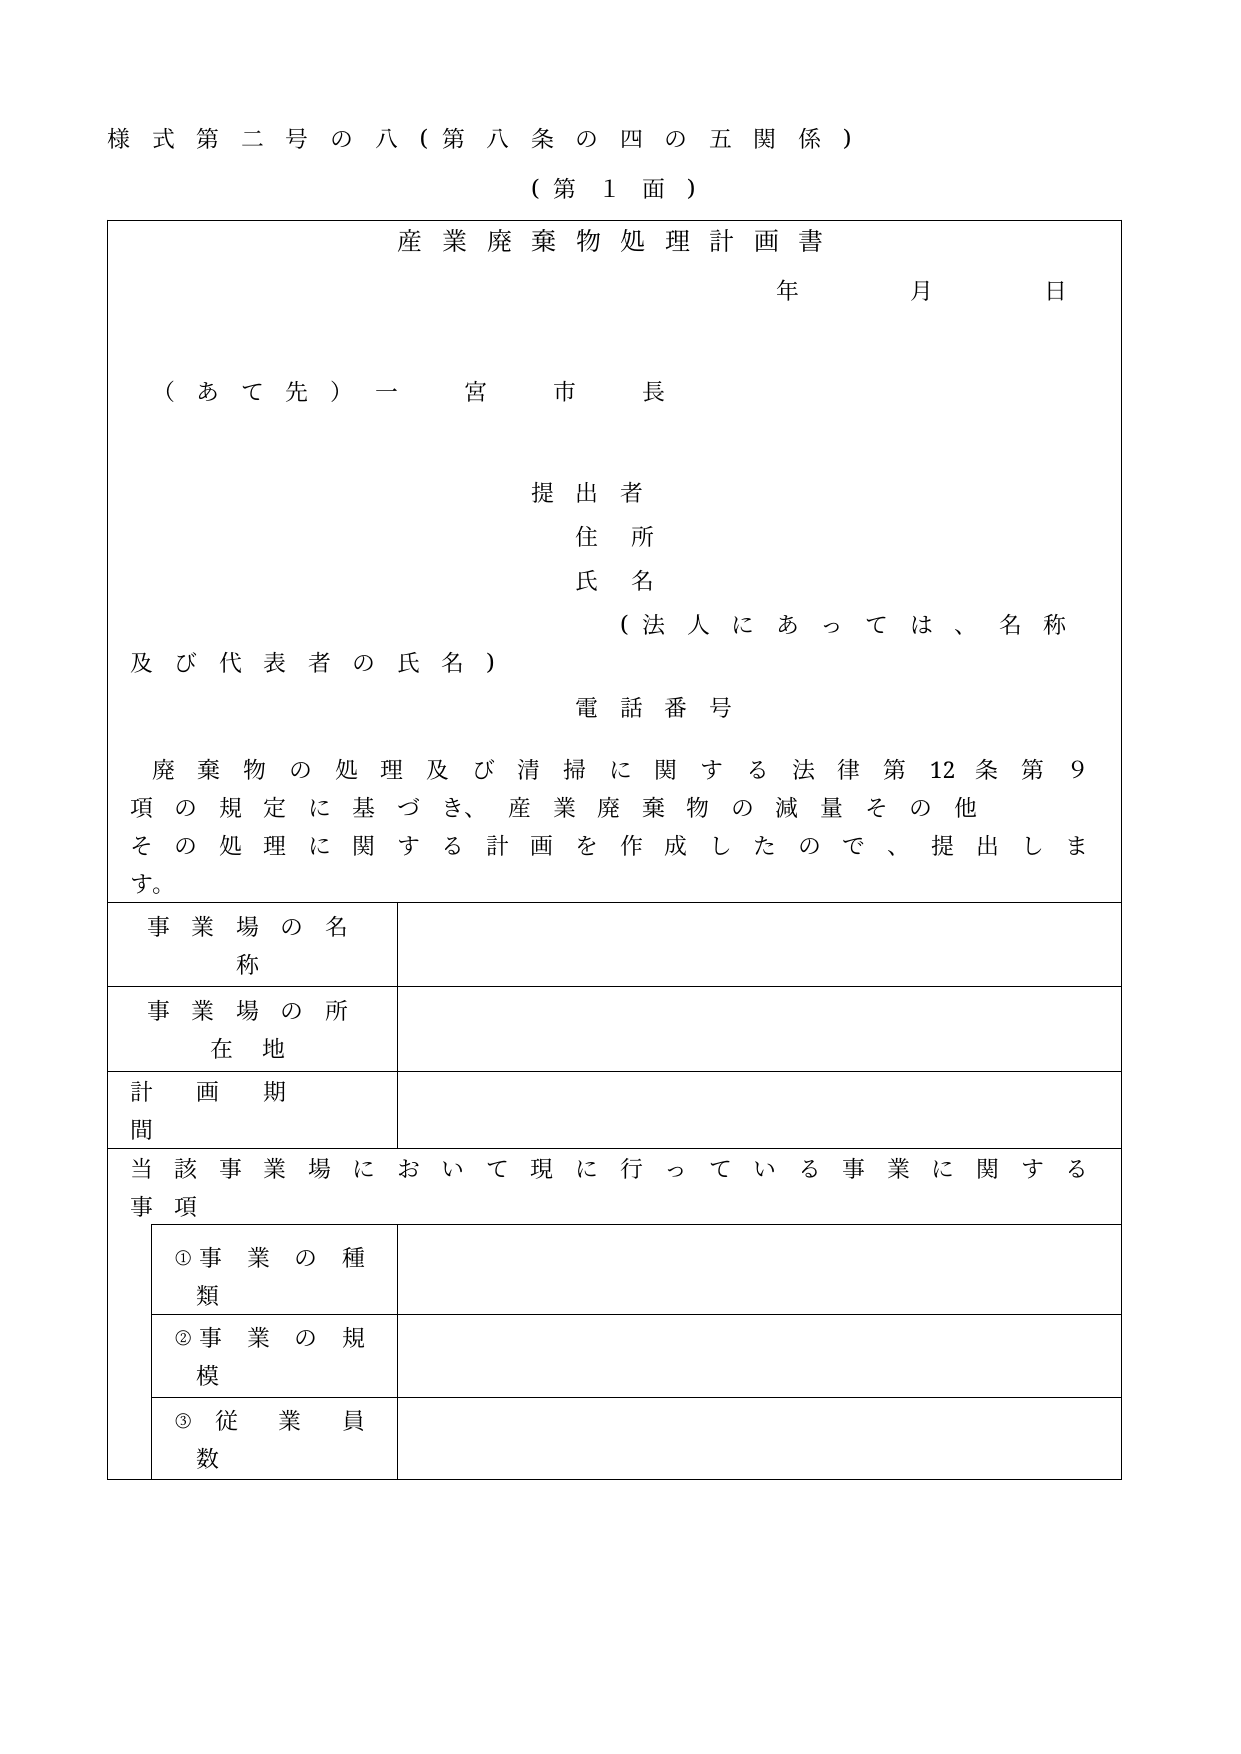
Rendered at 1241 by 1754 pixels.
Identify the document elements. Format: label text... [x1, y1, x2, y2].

table_cell [398, 903, 1121, 986]
table_cell [398, 1398, 1121, 1479]
table_cell [398, 1315, 1121, 1397]
text 様式第二号の八(第八条の四の五関係) [107, 119, 1133, 157]
table_cell 当該事業場において現に行っている事業に関する事項 [108, 1149, 1121, 1224]
table_cell [398, 1225, 1121, 1314]
table_cell 事業場の所在地 [108, 987, 397, 1071]
table_cell ①事業の種類 [152, 1225, 397, 1314]
table_cell [398, 987, 1121, 1071]
table_cell [108, 1224, 151, 1479]
text (第１面) [107, 169, 1133, 207]
table_cell ③従業員数 [152, 1398, 397, 1479]
table_cell 事業場の名称 [108, 903, 397, 986]
table_header 産業廃棄物処理計画書 年 月 日 （あて先）一 宮 市 長 提出者 住所 氏名 (法人にあっては、名称及び代表者の氏名) 電話番号 廃棄物の処理及び清掃に関する法律第12条第９項の規定に基づき、産業廃棄物の減量その他 その処理に関する計画を作成したので、提出します。 [108, 221, 1121, 902]
table_cell 計画期間 [108, 1072, 397, 1147]
table_cell [398, 1072, 1121, 1147]
table_cell ②事業の規模 [152, 1315, 397, 1397]
